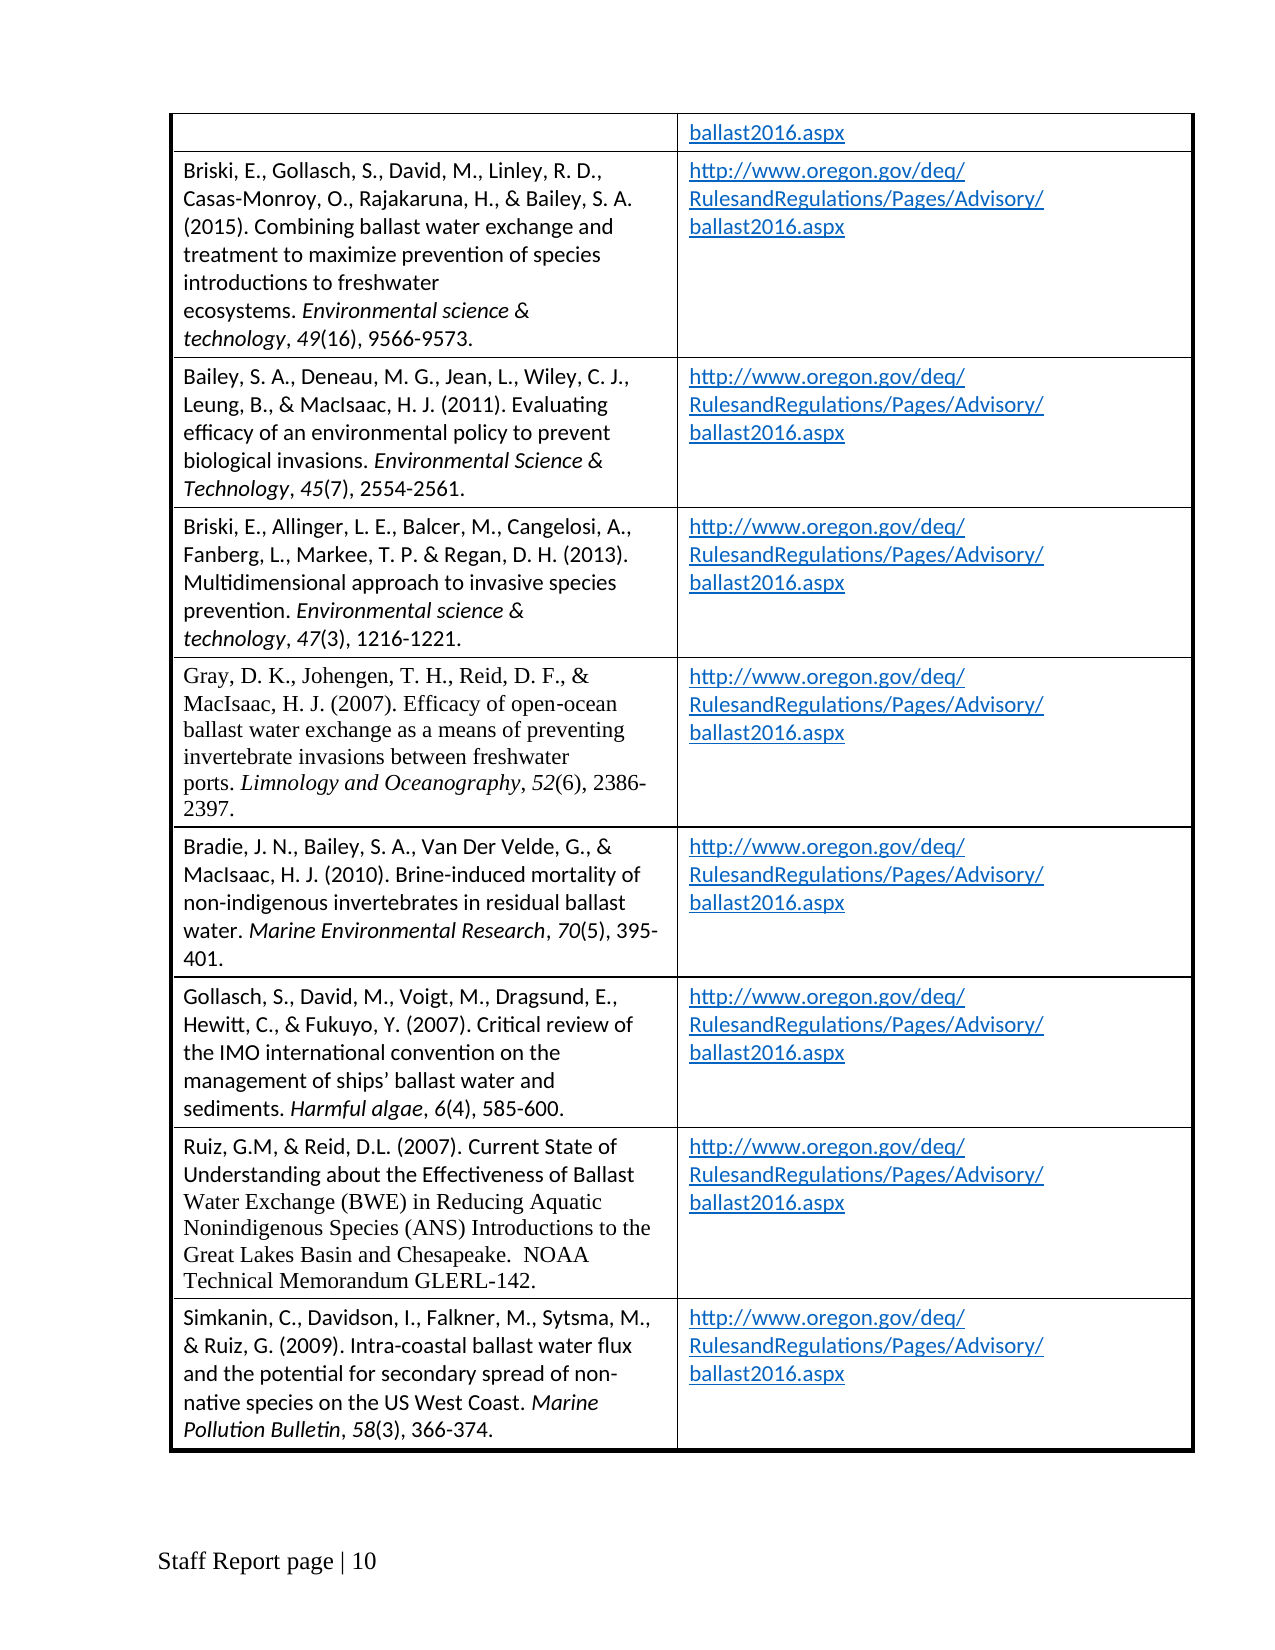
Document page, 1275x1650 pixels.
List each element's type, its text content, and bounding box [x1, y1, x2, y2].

table_cell http://www.oregon.gov/deq/RulesandRegulations/Pages/Advisory/ballast2016.aspx [678, 828, 1191, 976]
table_cell Briski, E., Allinger, L. E., Balcer, M., Cangelosi, A., Fanberg, L., Markee, T. P. & Regan, D. H. (2013). Multidimensional approach to invasive species prevention. Environmental science & technology, 47(3), 1216-1221. [173, 508, 677, 657]
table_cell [173, 114, 677, 151]
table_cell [678, 152, 1191, 357]
table_cell http://www.oregon.gov/deq/RulesandRegulations/Pages/Advisory/ballast2016.aspx [678, 358, 1191, 507]
table_cell http://www.oregon.gov/deq/RulesandRegulations/Pages/Advisory/ballast2016.aspx [678, 658, 1191, 826]
table_cell http://www.oregon.gov/deq/RulesandRegulations/Pages/Advisory/ballast2016.aspx [678, 1299, 1191, 1448]
table_cell Briski, E., Gollasch, S., David, M., Linley, R. D., Casas-Monroy, O., Rajakaruna, H., & Bailey, S. A. (2015). Combining ballast water exchange and treatment to maximize prevention of species introductions to freshwater ecosystems. Environmental science & technology, 49(16), 9566-9573. [173, 152, 677, 357]
table_cell Simkanin, C., Davidson, I., Falkner, M., Sytsma, M., & Ruiz, G. (2009). Intra-coastal ballast water flux and the potential for secondary spread of non-native species on the US West Coast. Marine Pollution Bulletin, 58(3), 366-374. [173, 1299, 677, 1448]
table_cell http://www.oregon.gov/deq/RulesandRegulations/Pages/Advisory/ballast2016.aspx [678, 978, 1191, 1127]
table_cell Gray, D. K., Johengen, T. H., Reid, D. F., & MacIsaac, H. J. (2007). Efficacy of open‐ocean ballast water exchange as a means of preventing invertebrate invasions between freshwater ports. Limnology and Oceanography, 52(6), 2386-2397. [173, 658, 677, 826]
table_cell Ruiz, G.M, & Reid, D.L. (2007). Current State of Understanding about the Effectiveness of Ballast Water Exchange (BWE) in Reducing Aquatic Nonindigenous Species (ANS) Introductions to the Great Lakes Basin and Chesapeake. NOAA Technical Memorandum GLERL-142. [173, 1128, 677, 1298]
table_cell http://www.oregon.gov/deq/RulesandRegulations/Pages/Advisory/ballast2016.aspx [678, 1128, 1191, 1298]
table_cell Bailey, S. A., Deneau, M. G., Jean, L., Wiley, C. J., Leung, B., & MacIsaac, H. J. (2011). Evaluating efficacy of an environmental policy to prevent biological invasions. Environmental Science & Technology, 45(7), 2554-2561. [173, 358, 677, 507]
table_cell Bradie, J. N., Bailey, S. A., Van Der Velde, G., & MacIsaac, H. J. (2010). Brine-induced mortality of non-indigenous invertebrates in residual ballast water. Marine Environmental Research, 70(5), 395-401. [173, 827, 677, 976]
table_cell Gollasch, S., David, M., Voigt, M., Dragsund, E., Hewitt, C., & Fukuyo, Y. (2007). Critical review of the IMO international convention on the management of ships’ ballast water and sediments. Harmful algae, 6(4), 585-600. [173, 977, 677, 1127]
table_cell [678, 114, 1191, 151]
table_cell http://www.oregon.gov/deq/RulesandRegulations/Pages/Advisory/ballast2016.aspx [678, 508, 1191, 657]
